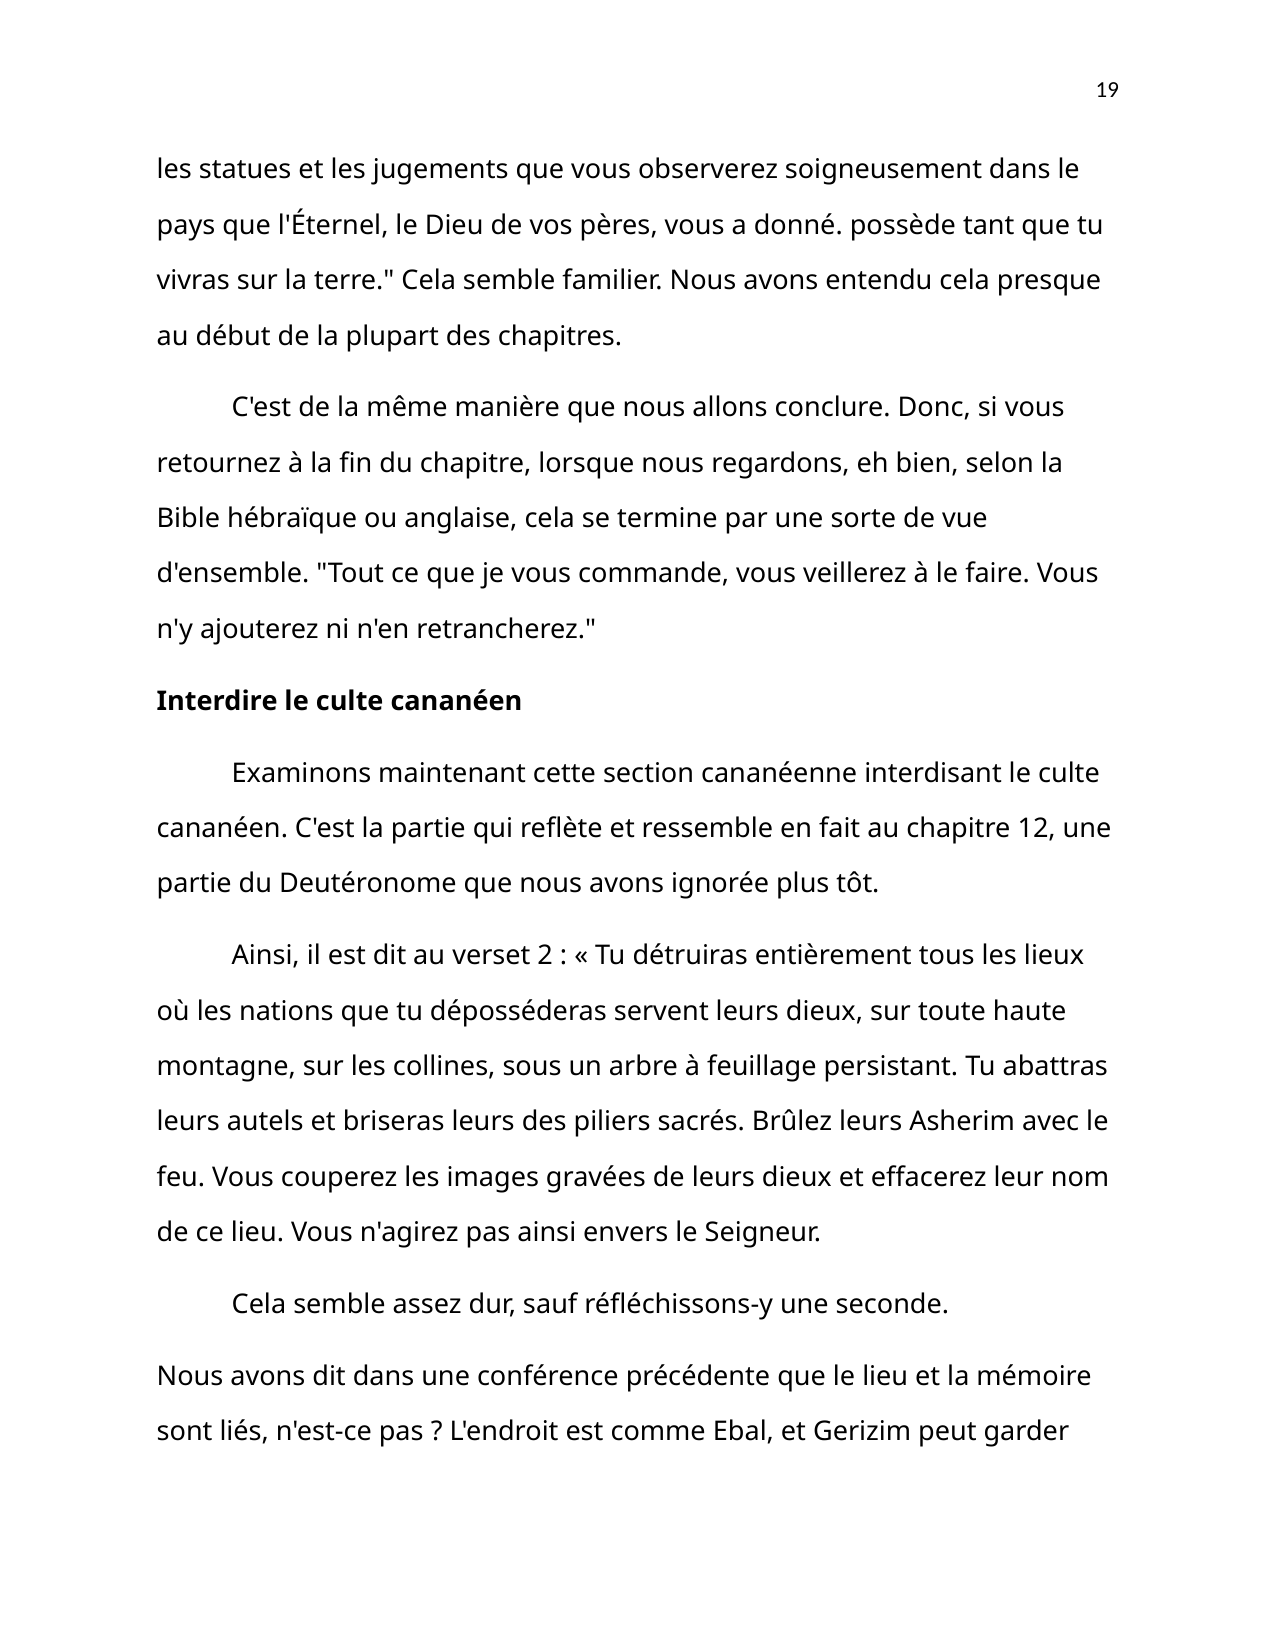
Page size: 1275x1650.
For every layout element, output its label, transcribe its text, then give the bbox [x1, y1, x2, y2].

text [156, 150, 1118, 353]
text Interdire le culte cananéen [156, 681, 1118, 718]
text C'est de la même manière que nous allons conclure. Donc, si vous retournez à la fin du chapitre, lorsque nous regardons, eh bien, selon la Bible hébraïque ou anglaise, cela se termine par une sorte de vue d'ensemble. "Tout ce que je vous commande, vous veillerez à le faire. Vous n'y ajouterez ni n'en retrancherez." [156, 388, 1118, 646]
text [156, 1356, 1118, 1448]
text Cela semble assez dur, sauf réfléchissons-y une seconde. [156, 1284, 1118, 1321]
text Examinons maintenant cette section cananéenne interdisant le culte cananéen. C'est la partie qui reflète et ressemble en fait au chapitre 12, une partie du Deutéronome que nous avons ignorée plus tôt. [156, 753, 1118, 901]
text Ainsi, il est dit au verset 2 : « Tu détruiras entièrement tous les lieux où les nations que tu déposséderas servent leurs dieux, sur toute haute montagne, sur les collines, sous un arbre à feuillage persistant. Tu abattras leurs autels et briseras leurs des piliers sacrés. Brûlez leurs Asherim avec le feu. Vous couperez les images gravées de leurs dieux et effacerez leur nom de ce lieu. Vous n'agirez pas ainsi envers le Seigneur. [156, 936, 1118, 1249]
